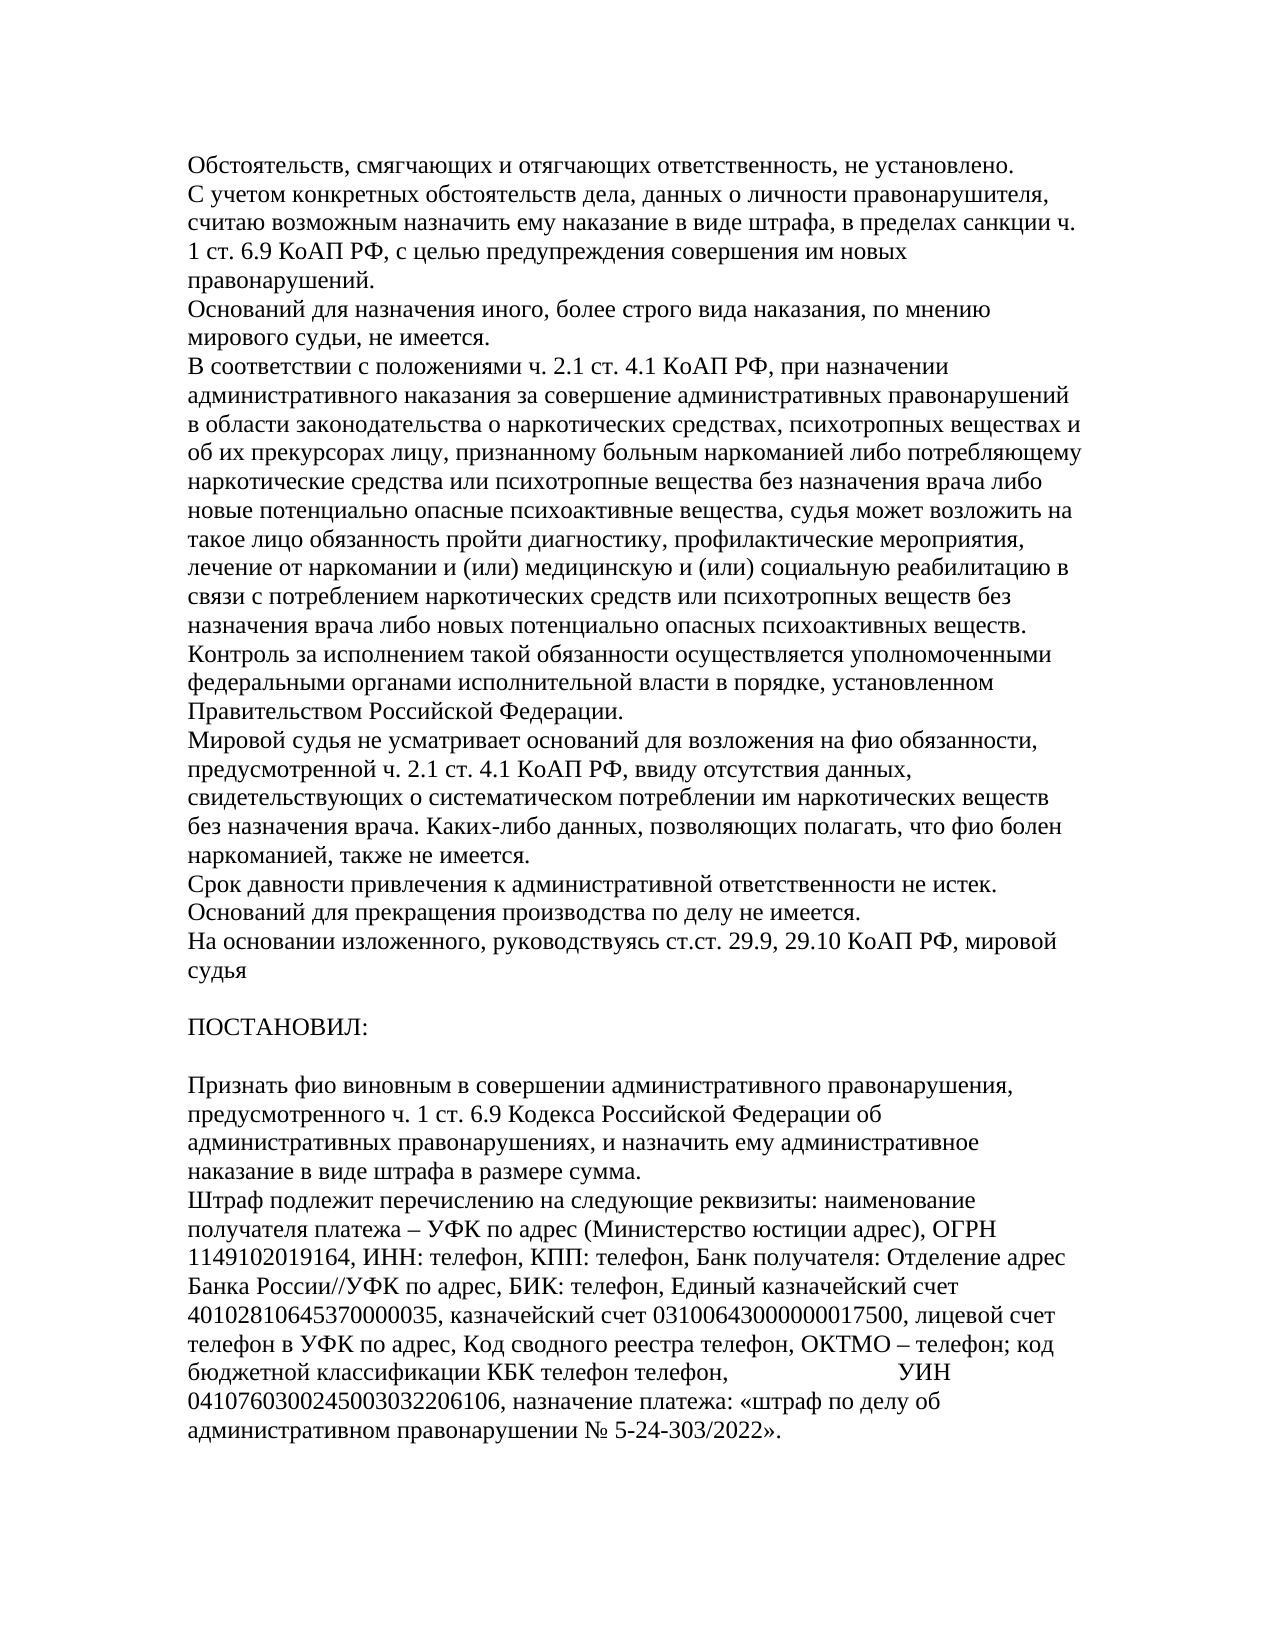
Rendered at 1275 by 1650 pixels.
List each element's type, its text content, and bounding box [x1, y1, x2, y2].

text Обстоятельств, смягчающих и отягчающих ответственность, не установлено. [187, 150, 1087, 179]
text В соответствии с положениями ч. 2.1 ст. 4.1 КоАП РФ, при назначении административного наказания за совершение административных правонарушений в области законодательства о наркотических средствах, психотропных веществах и об их прекурсорах лицу, признанному больным наркоманией либо потребляющему наркотические средства или психотропные вещества без назначения врача либо новые потенциально опасные психоактивные вещества, судья может возложить на такое лицо обязанность пройти диагностику, профилактические мероприятия, лечение от наркомании и (или) медицинскую и (или) социальную реабилитацию в связи с потреблением наркотических средств или психотропных веществ без назначения врача либо новых потенциально опасных психоактивных веществ. Контроль за исполнением такой обязанности осуществляется уполномоченными федеральными органами исполнительной власти в порядке, установленном Правительством Российской Федерации. [187, 351, 1087, 725]
text ПОСТАНОВИЛ: [187, 1012, 1087, 1041]
text Оснований для назначения иного, более строго вида наказания, по мнению мирового судьи, не имеется. [187, 294, 1087, 351]
text Признать фио виновным в совершении административного правонарушения, предусмотренного ч. 1 ст. 6.9 Кодекса Российской Федерации об административных правонарушениях, и назначить ему административное наказание в виде штрафа в размере сумма. [187, 1070, 1087, 1185]
text Срок давности привлечения к административной ответственности не истек. Оснований для прекращения производства по делу не имеется. [187, 869, 1087, 926]
text На основании изложенного, руководствуясь ст.ст. 29.9, 29.10 КоАП РФ, мировой судья [187, 926, 1087, 984]
text Штраф подлежит перечислению на следующие реквизиты: наименование получателя платежа – УФК по адрес (Министерство юстиции адрес), ОГРН 1149102019164, ИНН: телефон, КПП: телефон, Банк получателя: Отделение адрес Банка России//УФК по адрес, БИК: телефон, Единый казначейский счет 40102810645370000035, казначейский счет 03100643000000017500, лицевой счет телефон в УФК по адрес, Код сводного реестра телефон, ОКТМО – телефон; код бюджетной классификации КБК телефон телефон, УИН 0410760300245003032206106, назначение платежа: «штраф по делу об административном правонарушении № 5-24-303/2022». [187, 1185, 1087, 1444]
text Мировой судья не усматривает оснований для возложения на фио обязанности, предусмотренной ч. 2.1 ст. 4.1 КоАП РФ, ввиду отсутствия данных, свидетельствующих о систематическом потреблении им наркотических веществ без назначения врача. Каких-либо данных, позволяющих полагать, что фио болен наркоманией, также не имеется. [187, 725, 1087, 869]
text С учетом конкретных обстоятельств дела, данных о личности правонарушителя, считаю возможным назначить ему наказание в виде штрафа, в пределах санкции ч. 1 ст. 6.9 КоАП РФ, с целью предупреждения совершения им новых правонарушений. [187, 179, 1087, 294]
